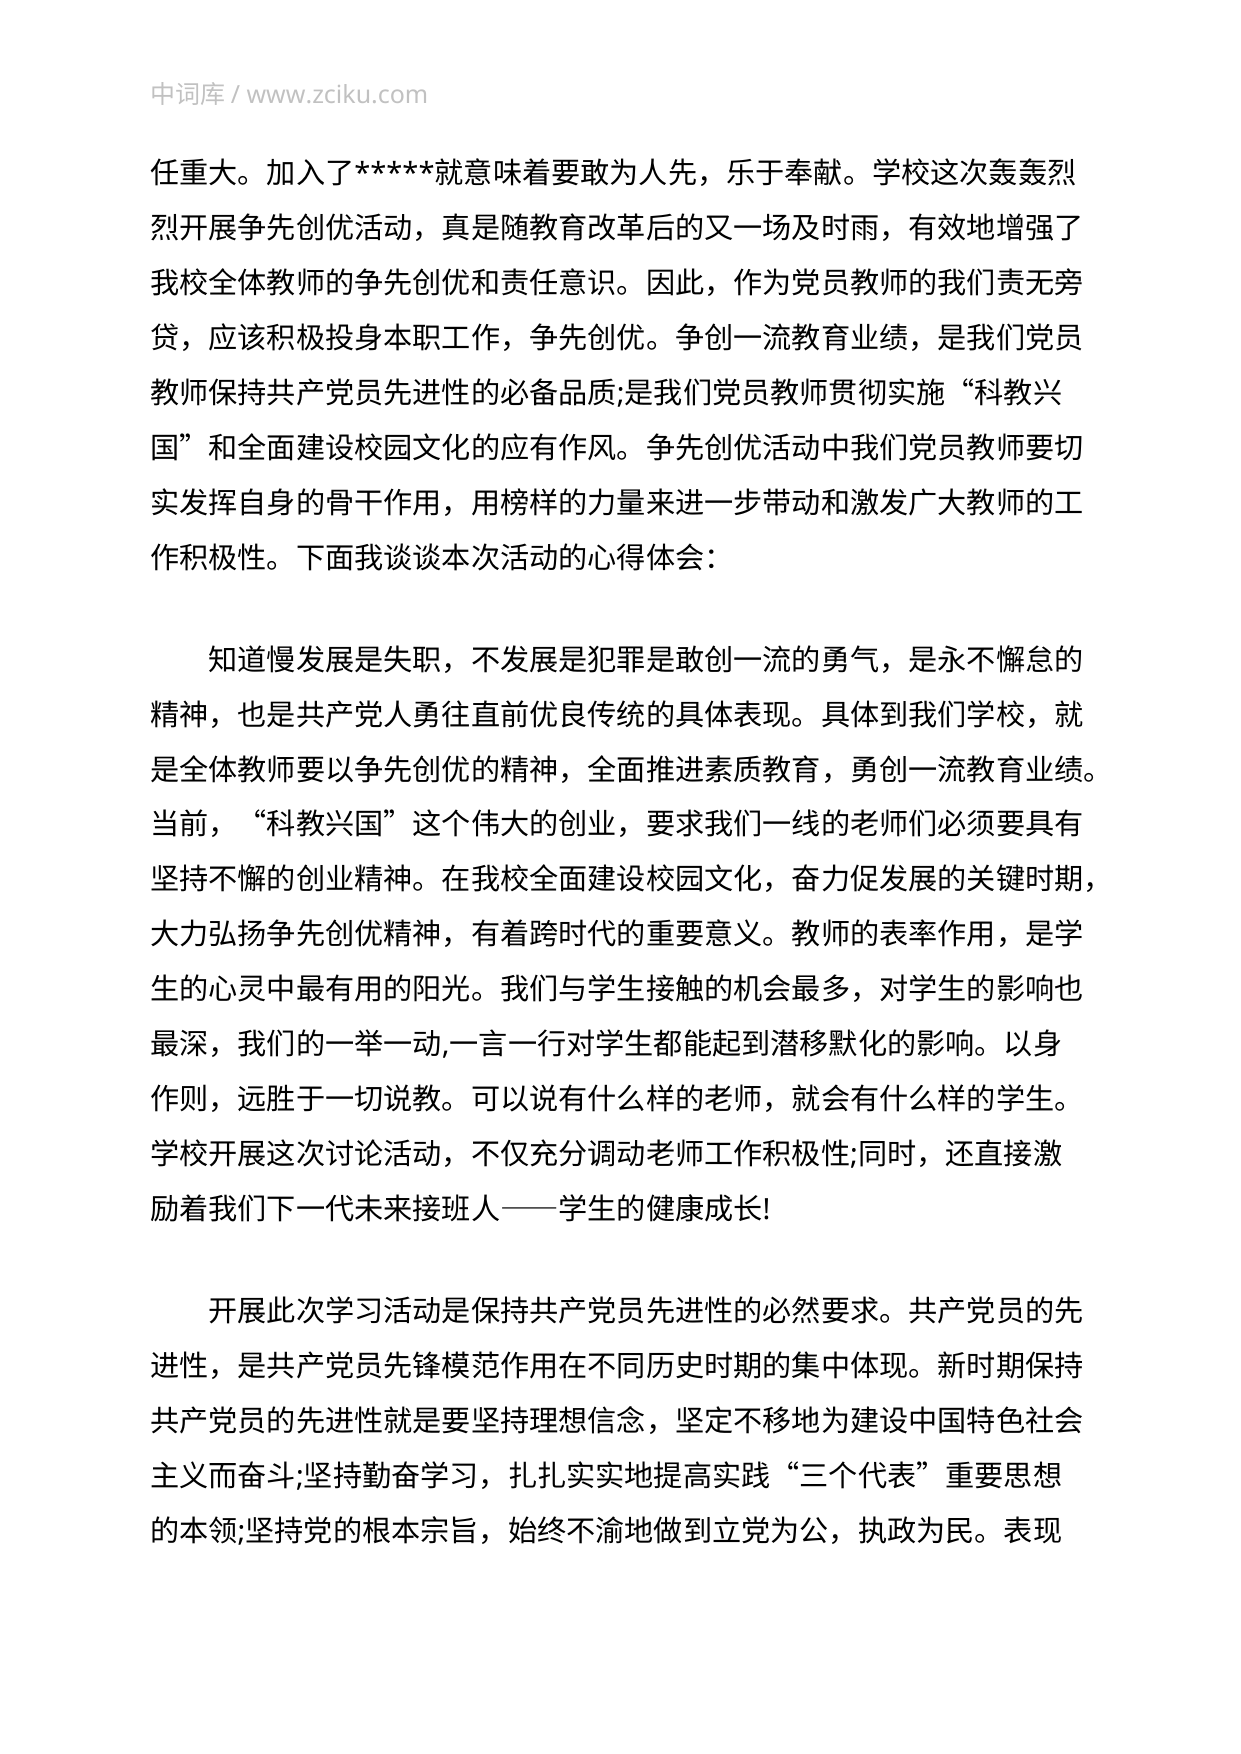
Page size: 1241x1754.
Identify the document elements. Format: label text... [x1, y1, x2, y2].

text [150, 150, 1090, 577]
text 知道慢发展是失职，不发展是犯罪是敢创一流的勇气，是永不懈怠的精神，也是共产党人勇往直前优良传统的具体表现。具体到我们学校，就是全体教师要以争先创优的精神，全面推进素质教育，勇创一流教育业绩。当前，“科教兴国”这个伟大的创业，要求我们一线的老师们必须要具有坚持不懈的创业精神。在我校全面建设校园文化，奋力促发展的关键时期，大力弘扬争先创优精神，有着跨时代的重要意义。教师的表率作用，是学生的心灵中最有用的阳光。我们与学生接触的机会最多，对学生的影响也最深，我们的一举一动,一言一行对学生都能起到潜移默化的影响。以身作则，远胜于一切说教。可以说有什么样的老师，就会有什么样的学生。学校开展这次讨论活动，不仅充分调动老师工作积极性;同时，还直接激励着我们下一代未来接班人——学生的健康成长! [150, 636, 1090, 1228]
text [150, 1287, 1090, 1549]
